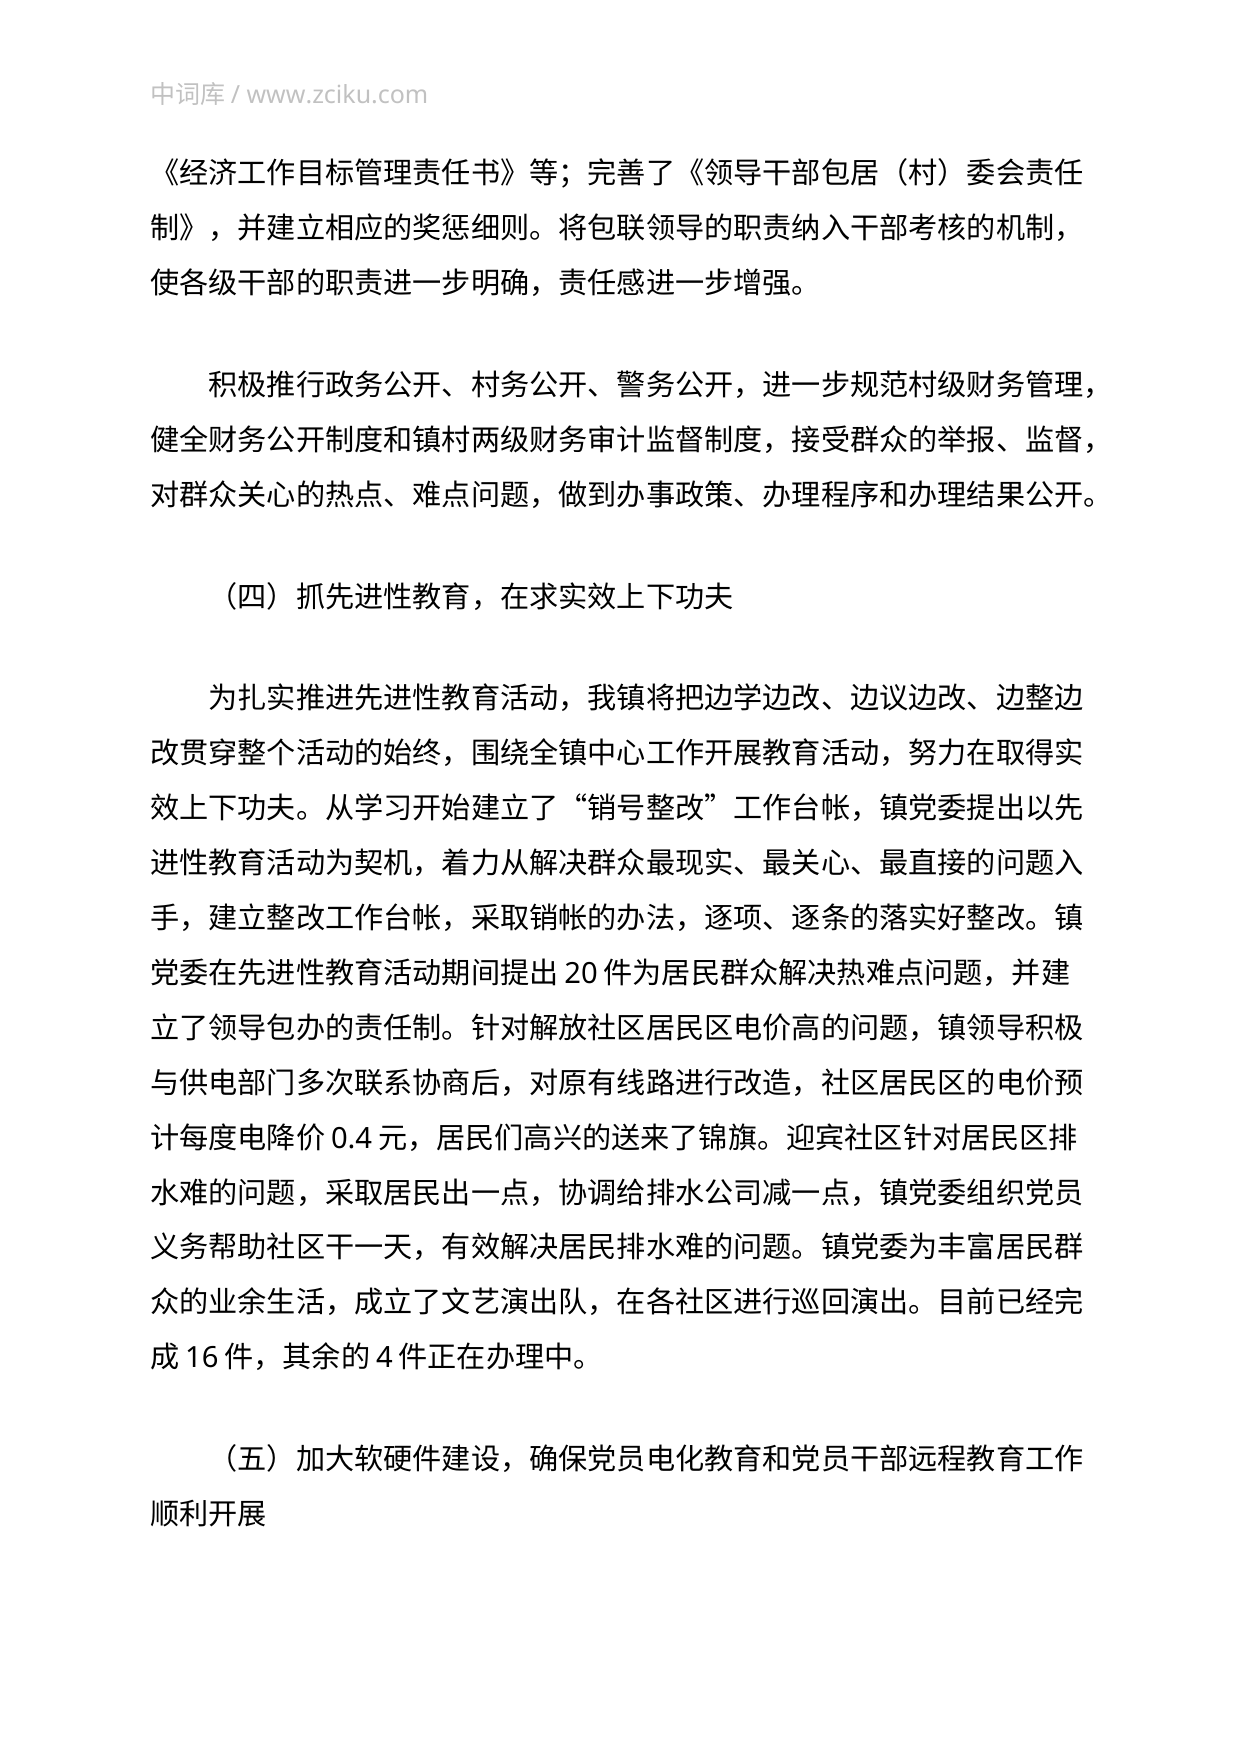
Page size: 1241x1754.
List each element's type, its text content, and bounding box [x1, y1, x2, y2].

text 为扎实推进先进性教育活动，我镇将把边学边改、边议边改、边整边改贯穿整个活动的始终，围绕全镇中心工作开展教育活动，努力在取得实效上下功夫。从学习开始建立了“销号整改”工作台帐，镇党委提出以先进性教育活动为契机，着力从解决群众最现实、最关心、最直接的问题入手，建立整改工作台帐，采取销帐的办法，逐项、逐条的落实好整改。镇党委在先进性教育活动期间提出20件为居民群众解决热难点问题，并建立了领导包办的责任制。针对解放社区居民区电价高的问题，镇领导积极与供电部门多次联系协商后，对原有线路进行改造，社区居民区的电价预计每度电降价0.4元，居民们高兴的送来了锦旗。迎宾社区针对居民区排水难的问题，采取居民出一点，协调给排水公司减一点，镇党委组织党员义务帮助社区干一天，有效解决居民排水难的问题。镇党委为丰富居民群众的业余生活，成立了文艺演出队，在各社区进行巡回演出。目前已经完成16件，其余的4件正在办理中。 [150, 675, 1090, 1376]
text 积极推行政务公开、村务公开、警务公开，进一步规范村级财务管理，健全财务公开制度和镇村两级财务审计监督制度，接受群众的举报、监督，对群众关心的热点、难点问题，做到办事政策、办理程序和办理结果公开。 [150, 362, 1090, 514]
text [150, 150, 1090, 302]
text （五）加大软硬件建设，确保党员电化教育和党员干部远程教育工作顺利开展 [150, 1436, 1090, 1533]
text （四）抓先进性教育，在求实效上下功夫 [150, 573, 1090, 615]
